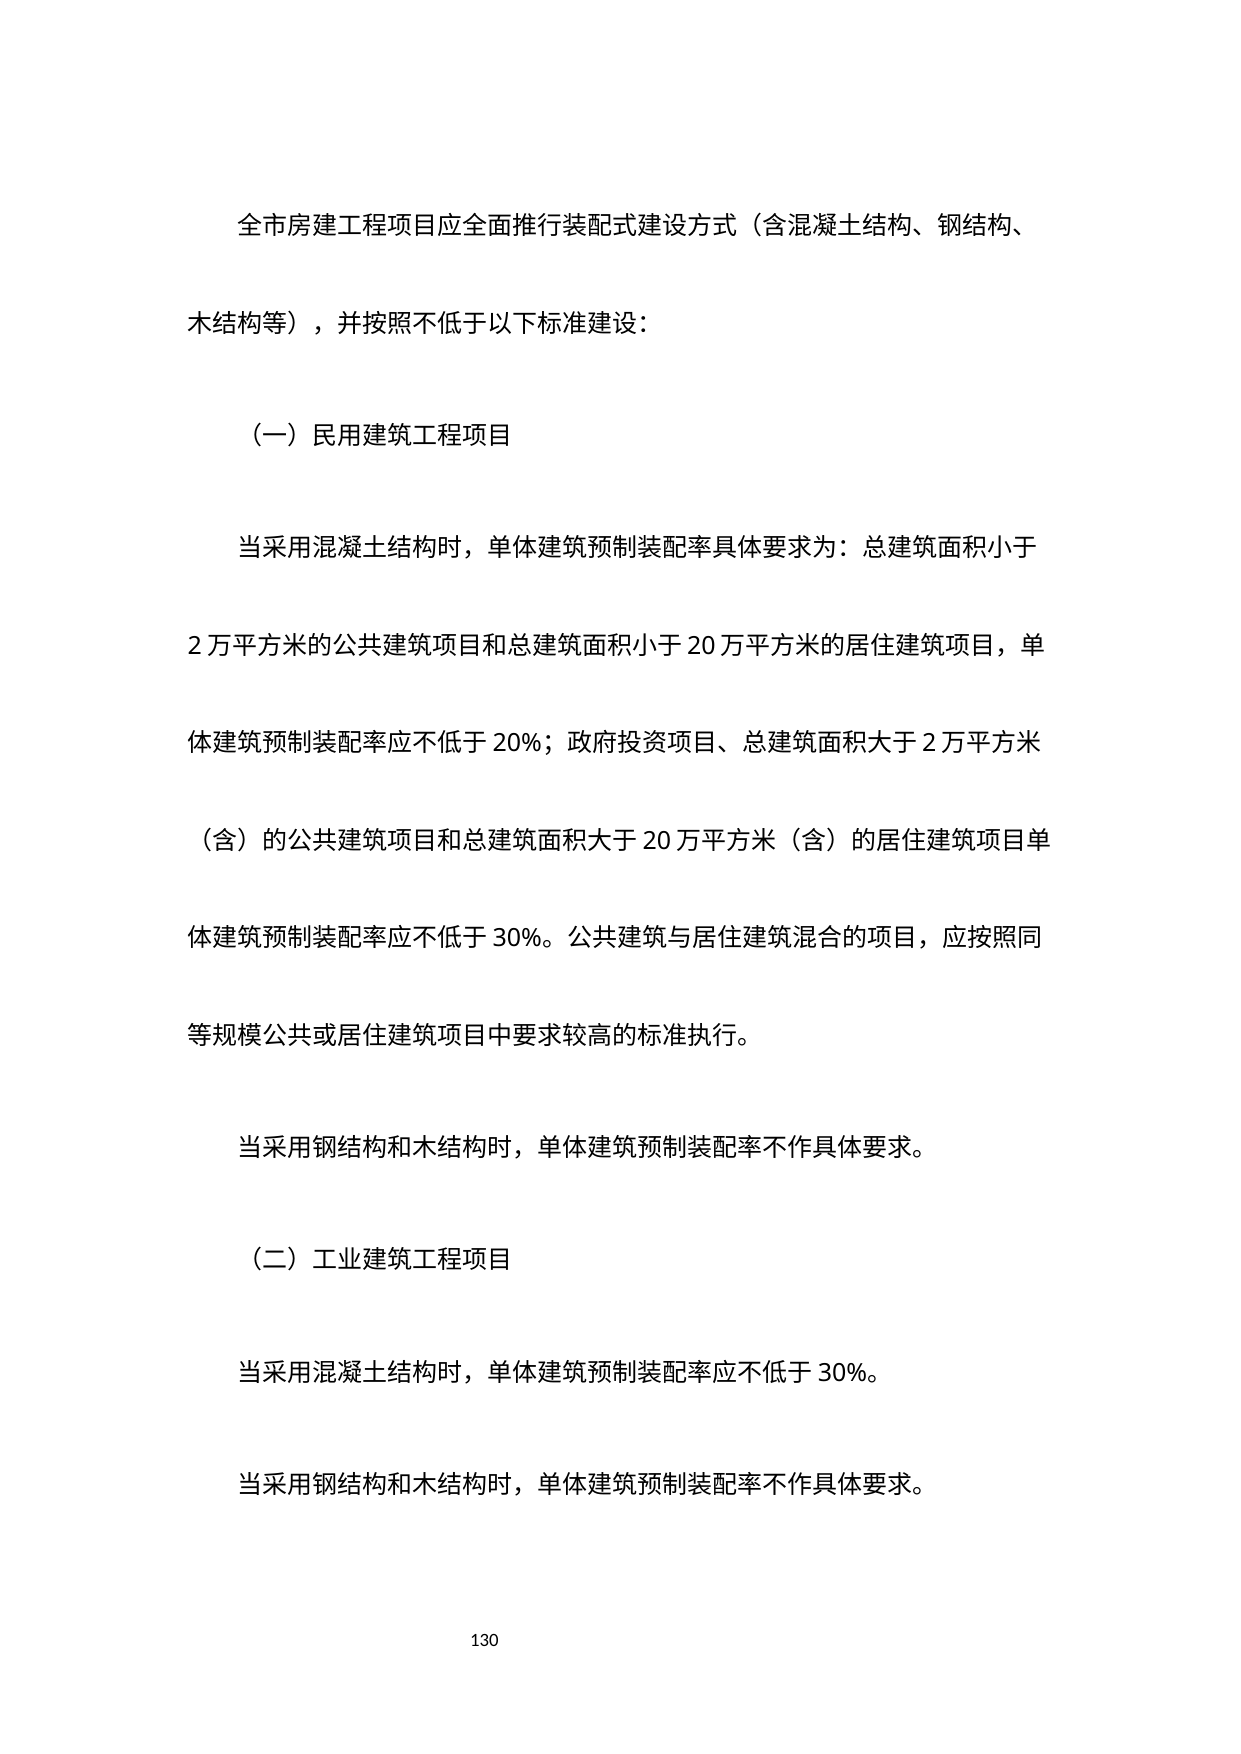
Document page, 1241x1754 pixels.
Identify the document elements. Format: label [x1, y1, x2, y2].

table_header [188, 162, 1053, 1557]
